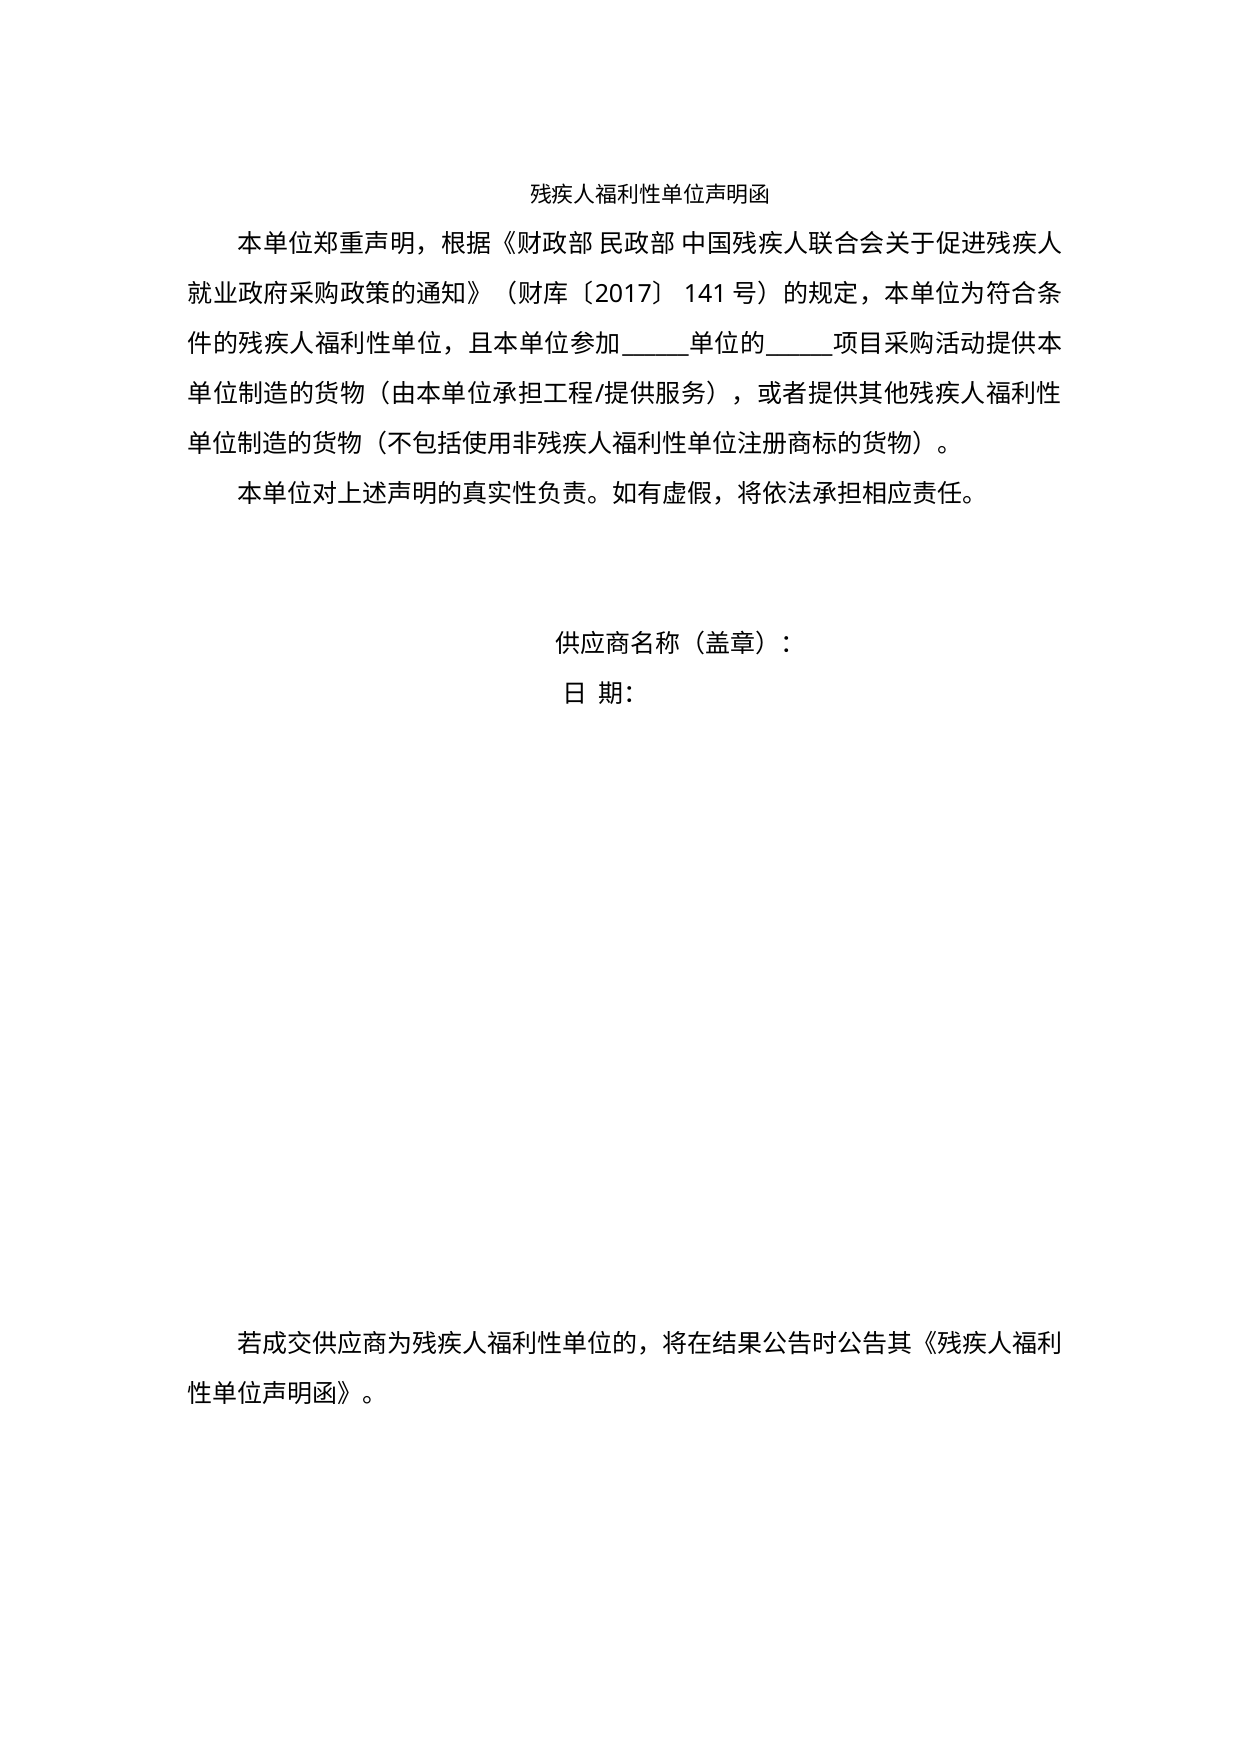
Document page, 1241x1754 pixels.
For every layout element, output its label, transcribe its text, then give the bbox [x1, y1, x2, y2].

text 本单位对上述声明的真实性负责。如有虚假，将依法承担相应责任。 [187, 462, 1062, 512]
text 若成交供应商为残疾人福利性单位的，将在结果公告时公告其《残疾人福利性单位声明函》。 [187, 1312, 1062, 1412]
text 供应商名称（盖章）： [187, 612, 1062, 662]
text 残疾人福利性单位声明函 [187, 162, 1062, 212]
text 日 期： [187, 662, 1062, 712]
text 本单位郑重声明，根据《财政部 民政部 中国残疾人联合会关于促进残疾人就业政府采购政策的通知》（财库〔2017〕 141号）的规定，本单位为符合条件的残疾人福利性单位，且本单位参加______单位的______项目采购活动提供本单位制造的货物（由本单位承担工程/提供服务），或者提供其他残疾人福利性单位制造的货物（不包括使用非残疾人福利性单位注册商标的货物）。 [187, 212, 1062, 462]
